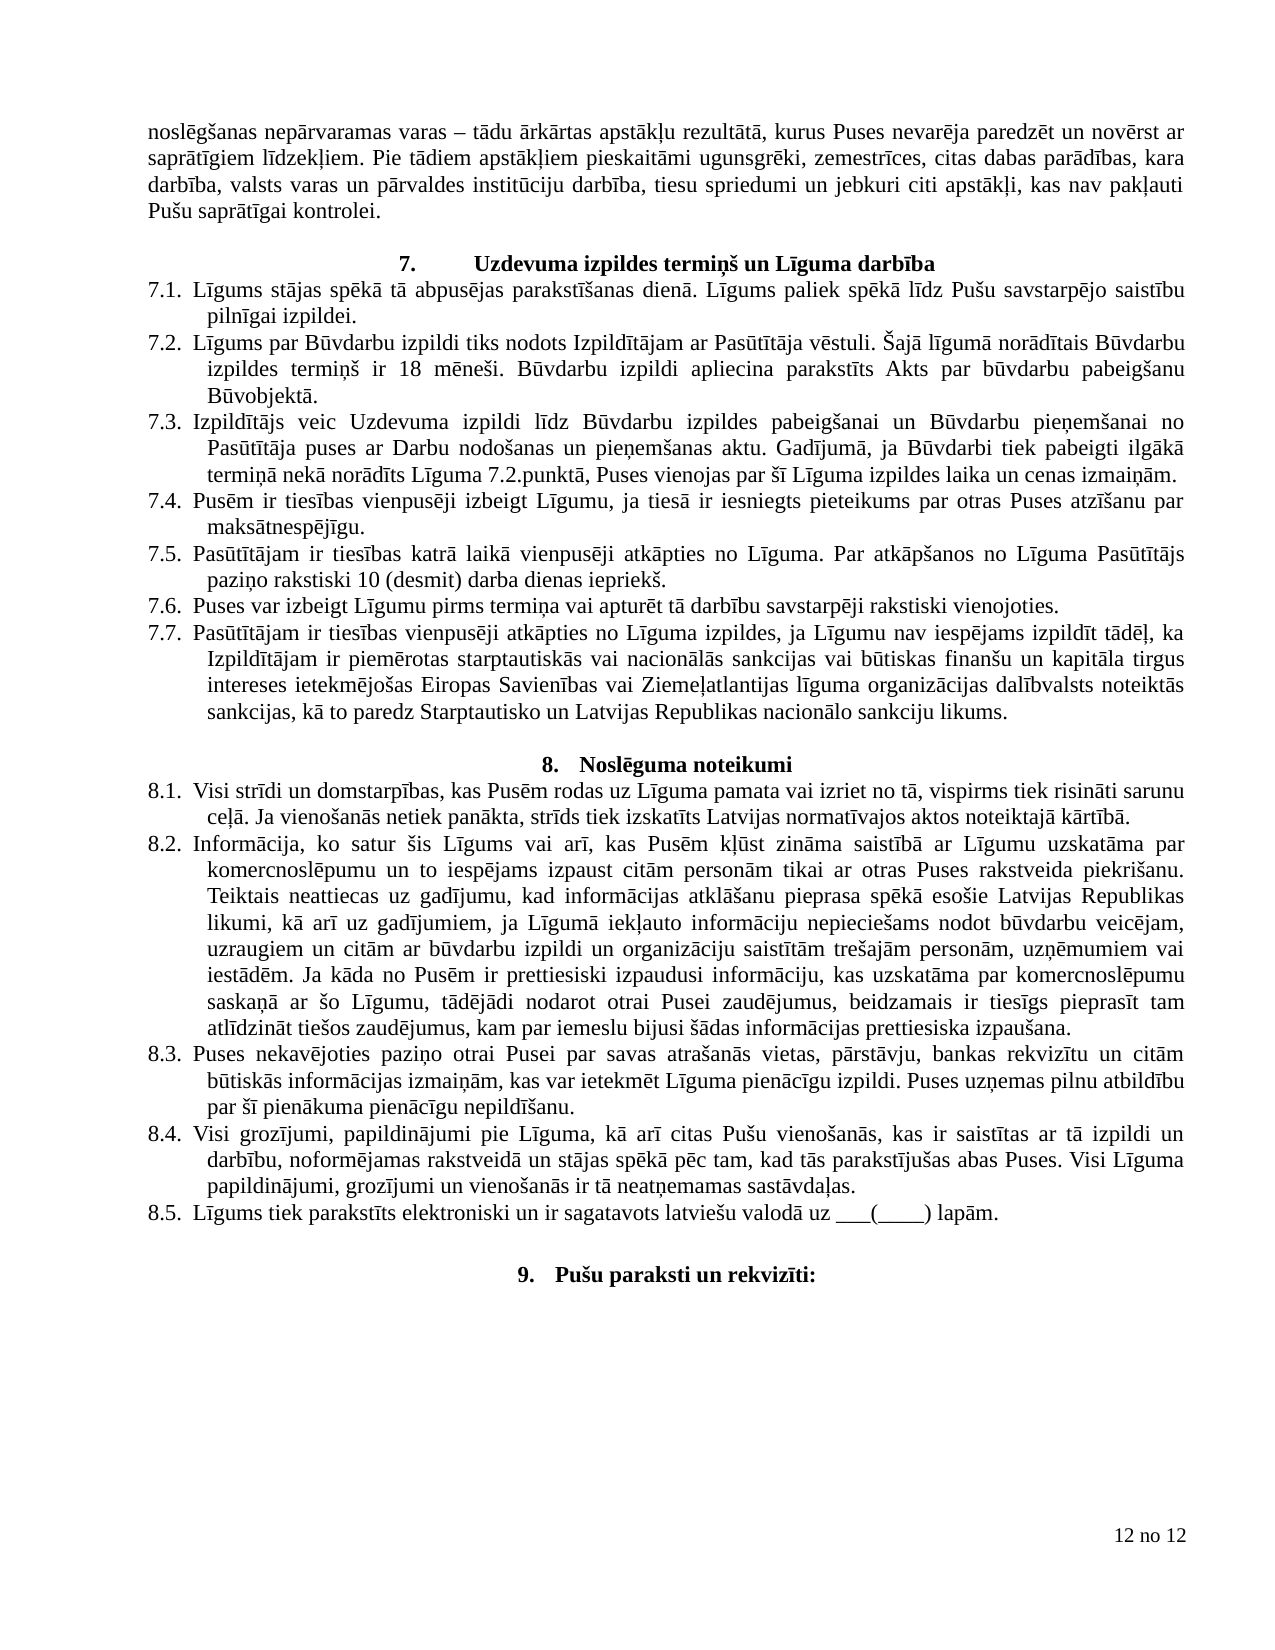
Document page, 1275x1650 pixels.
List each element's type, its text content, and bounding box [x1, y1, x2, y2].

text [148, 118, 1186, 223]
list Izpildītājs veic Uzdevuma izpildi līdz Būvdarbu izpildes pabeigšanai un Būvdarbu pieņemšanai no Pasūtītāja puses ar Darbu nodošanas un pieņemšanas aktu. Gadījumā, ja Būvdarbi tiek pabeigti ilgākā termiņā nekā norādīts Līguma 7.2.punktā, Puses vienojas par šī Līguma izpildes laika un cenas izmaiņām. [148, 408, 1186, 487]
list Pusēm ir tiesības vienpusēji izbeigt Līgumu, ja tiesā ir iesniegts pieteikums par otras Puses atzīšanu par maksātnespējīgu. [148, 487, 1186, 540]
list Visi grozījumi, papildinājumi pie Līguma, kā arī citas Pušu vienošanās, kas ir saistītas ar tā izpildi un darbību, noformējamas rakstveidā un stājas spēkā pēc tam, kad tās parakstījušas abas Puses. Visi Līguma papildinājumi, grozījumi un vienošanās ir tā neatņemamas sastāvdaļas. [148, 1119, 1186, 1199]
list Līgums stājas spēkā tā abpusējas parakstīšanas dienā. Līgums paliek spēkā līdz Pušu savstarpējo saistību pilnīgai izpildei. [148, 276, 1186, 329]
list Pasūtītājam ir tiesības vienpusēji atkāpties no Līguma izpildes, ja Līgumu nav iespējams izpildīt tādēļ, ka Izpildītājam ir piemērotas starptautiskās vai nacionālās sankcijas vai būtiskas finanšu un kapitāla tirgus intereses ietekmējošas Eiropas Savienības vai Ziemeļatlantijas līguma organizācijas dalībvalsts noteiktās sankcijas, kā to paredz Starptautisko un Latvijas Republikas nacionālo sankciju likums. [148, 619, 1186, 724]
list Visi strīdi un domstarpības, kas Pusēm rodas uz Līguma pamata vai izriet no tā, vispirms tiek risināti sarunu ceļā. Ja vienošanās netiek panākta, strīds tiek izskatīts Latvijas normatīvajos aktos noteiktajā kārtībā. [148, 777, 1186, 830]
list Noslēguma noteikumi [148, 751, 1186, 777]
list Pušu paraksti un rekvizīti: [148, 1261, 1186, 1287]
list Puses var izbeigt Līgumu pirms termiņa vai apturēt tā darbību savstarpēji rakstiski vienojoties. [148, 592, 1186, 619]
list Informācija, ko satur šis Līgums vai arī, kas Pusēm kļūst zināma saistībā ar Līgumu uzskatāma par komercnoslēpumu un to iespējams izpaust citām personām tikai ar otras Puses rakstveida piekrišanu. Teiktais neattiecas uz gadījumu, kad informācijas atklāšanu pieprasa spēkā esošie Latvijas Republikas likumi, kā arī uz gadījumiem, ja Līgumā iekļauto informāciju nepieciešams nodot būvdarbu veicējam, uzraugiem un citām ar būvdarbu izpildi un organizāciju saistītām trešajām personām, uzņēmumiem vai iestādēm. Ja kāda no Pusēm ir prettiesiski izpaudusi informāciju, kas uzskatāma par komercnoslēpumu saskaņā ar šo Līgumu, tādējādi nodarot otrai Pusei zaudējumus, beidzamais ir tiesīgs pieprasīt tam atlīdzināt tiešos zaudējumus, kam par iemeslu bijusi šādas informācijas prettiesiska izpaušana. [148, 830, 1186, 1041]
list Pasūtītājam ir tiesības katrā laikā vienpusēji atkāpties no Līguma. Par atkāpšanos no Līguma Pasūtītājs paziņo rakstiski 10 (desmit) darba dienas iepriekš. [148, 540, 1186, 592]
list Līgums tiek parakstīts elektroniski un ir sagatavots latviešu valodā uz ___(____) lapām. [148, 1199, 1186, 1225]
list Puses nekavējoties paziņo otrai Pusei par savas atrašanās vietas, pārstāvju, bankas rekvizītu un citām būtiskās informācijas izmaiņām, kas var ietekmēt Līguma pienācīgu izpildi. Puses uzņemas pilnu atbildību par šī pienākuma pienācīgu nepildīšanu. [148, 1041, 1186, 1119]
list Līgums par Būvdarbu izpildi tiks nodots Izpildītājam ar Pasūtītāja vēstuli. Šajā līgumā norādītais Būvdarbu izpildes termiņš ir 18 mēneši. Būvdarbu izpildi apliecina parakstīts Akts par būvdarbu pabeigšanu Būvobjektā. [148, 329, 1186, 408]
list Uzdevuma izpildes termiņš un Līguma darbība [148, 250, 1186, 276]
